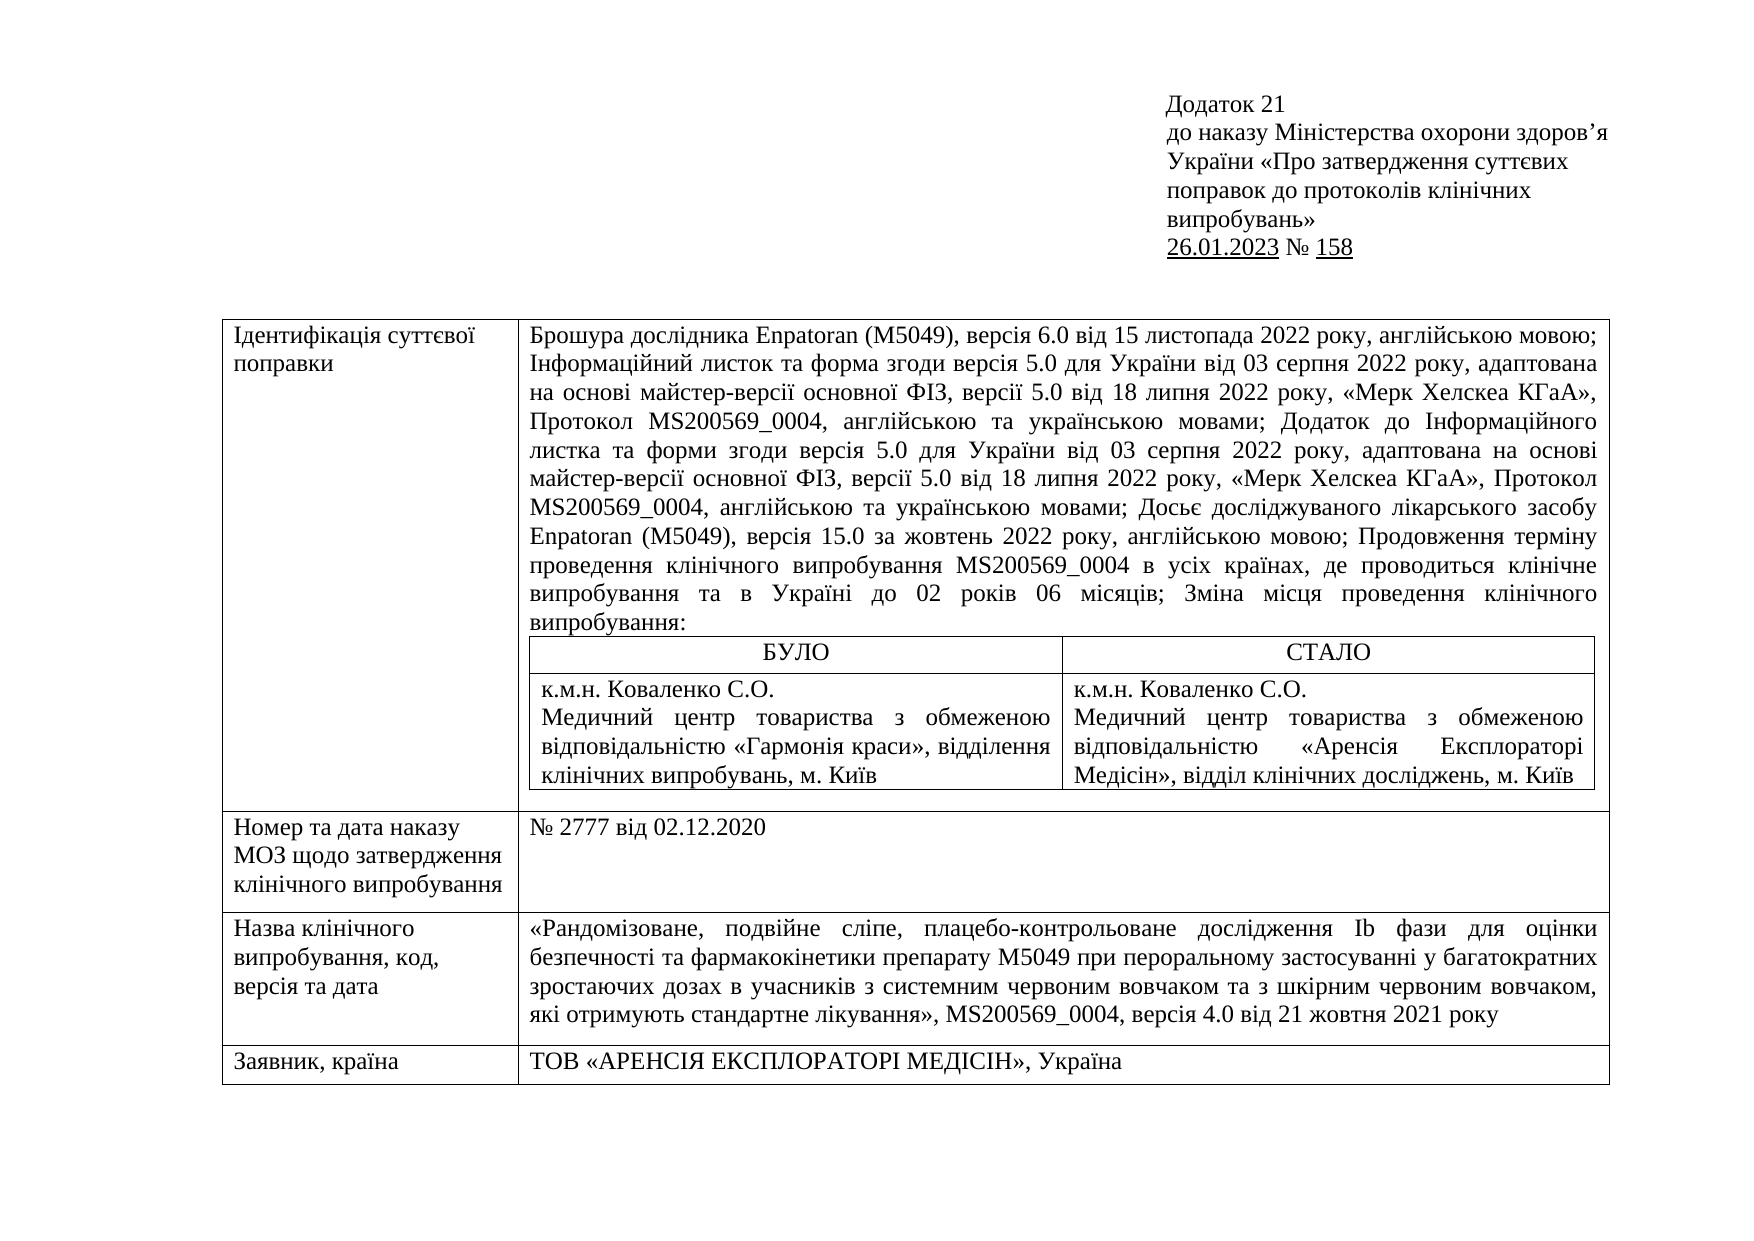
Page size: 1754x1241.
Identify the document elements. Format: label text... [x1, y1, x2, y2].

table_cell ТОВ «АРЕНСІЯ ЕКСПЛОРАТОРІ МЕДІСІН», Україна [519, 1046, 1609, 1084]
table_cell «Рандомізоване, подвійне сліпе, плацебо-контрольоване дослідження Ib фази для оцінки безпечності та фармакокінетики препарату M5049 при пероральному застосуванні у багатократних зростаючих дозах в учасників з системним червоним вовчаком та з шкірним червоним вовчаком, які отримують стандартне лікування», MS200569_0004, версія 4.0 від 21 жовтня 2021 року [519, 913, 1609, 1045]
text Додаток 21 [222, 89, 1624, 117]
text до наказу Міністерства охорони здоров’я України «Про затвердження суттєвих поправок до протоколів клінічних випробувань» [1167, 117, 1624, 232]
table_cell № 2777 від 02.12.2020 [519, 812, 1609, 912]
table_header Ідентифікація суттєвої поправки [223, 320, 518, 811]
table_cell Номер та дата наказу МОЗ щодо затвердження клінічного випробування [223, 812, 518, 912]
table_cell Назва клінічного випробування, код, версія та дата [223, 913, 518, 1045]
text 26.01.2023 № 158 [1167, 232, 1624, 261]
table_header Брошура дослідника Enpatoran (M5049), версія 6.0 від 15 листопада 2022 року, англійською мовою; Інформаційний листок та форма згоди версія 5.0 для України від 03 серпня 2022 року, адаптована на основі майстер-версії основної ФІЗ, версії 5.0 від 18 липня 2022 року, «Мерк Хелскеа КГаА», Протокол MS200569_0004, англійською та українською мовами; Додаток до Інформаційного листка та форми згоди версія 5.0 для України від 03 серпня 2022 року, адаптована на основі майстер-версії основної ФІЗ, версії 5.0 від 18 липня 2022 року, «Мерк Хелскеа КГаА», Протокол MS200569_0004, англійською та українською мовами; Досьє досліджуваного лікарського засобу Enpatoran (M5049), версія 15.0 за жовтень 2022 року, англійською мовою; Продовження терміну проведення клінічного випробування MS200569_0004 в усіх країнах, де проводиться клінічне випробування та в Україні до 02 років 06 місяців; Зміна місця проведення клінічного випробування: [519, 320, 1609, 811]
table_cell Заявник, країна [223, 1046, 518, 1084]
